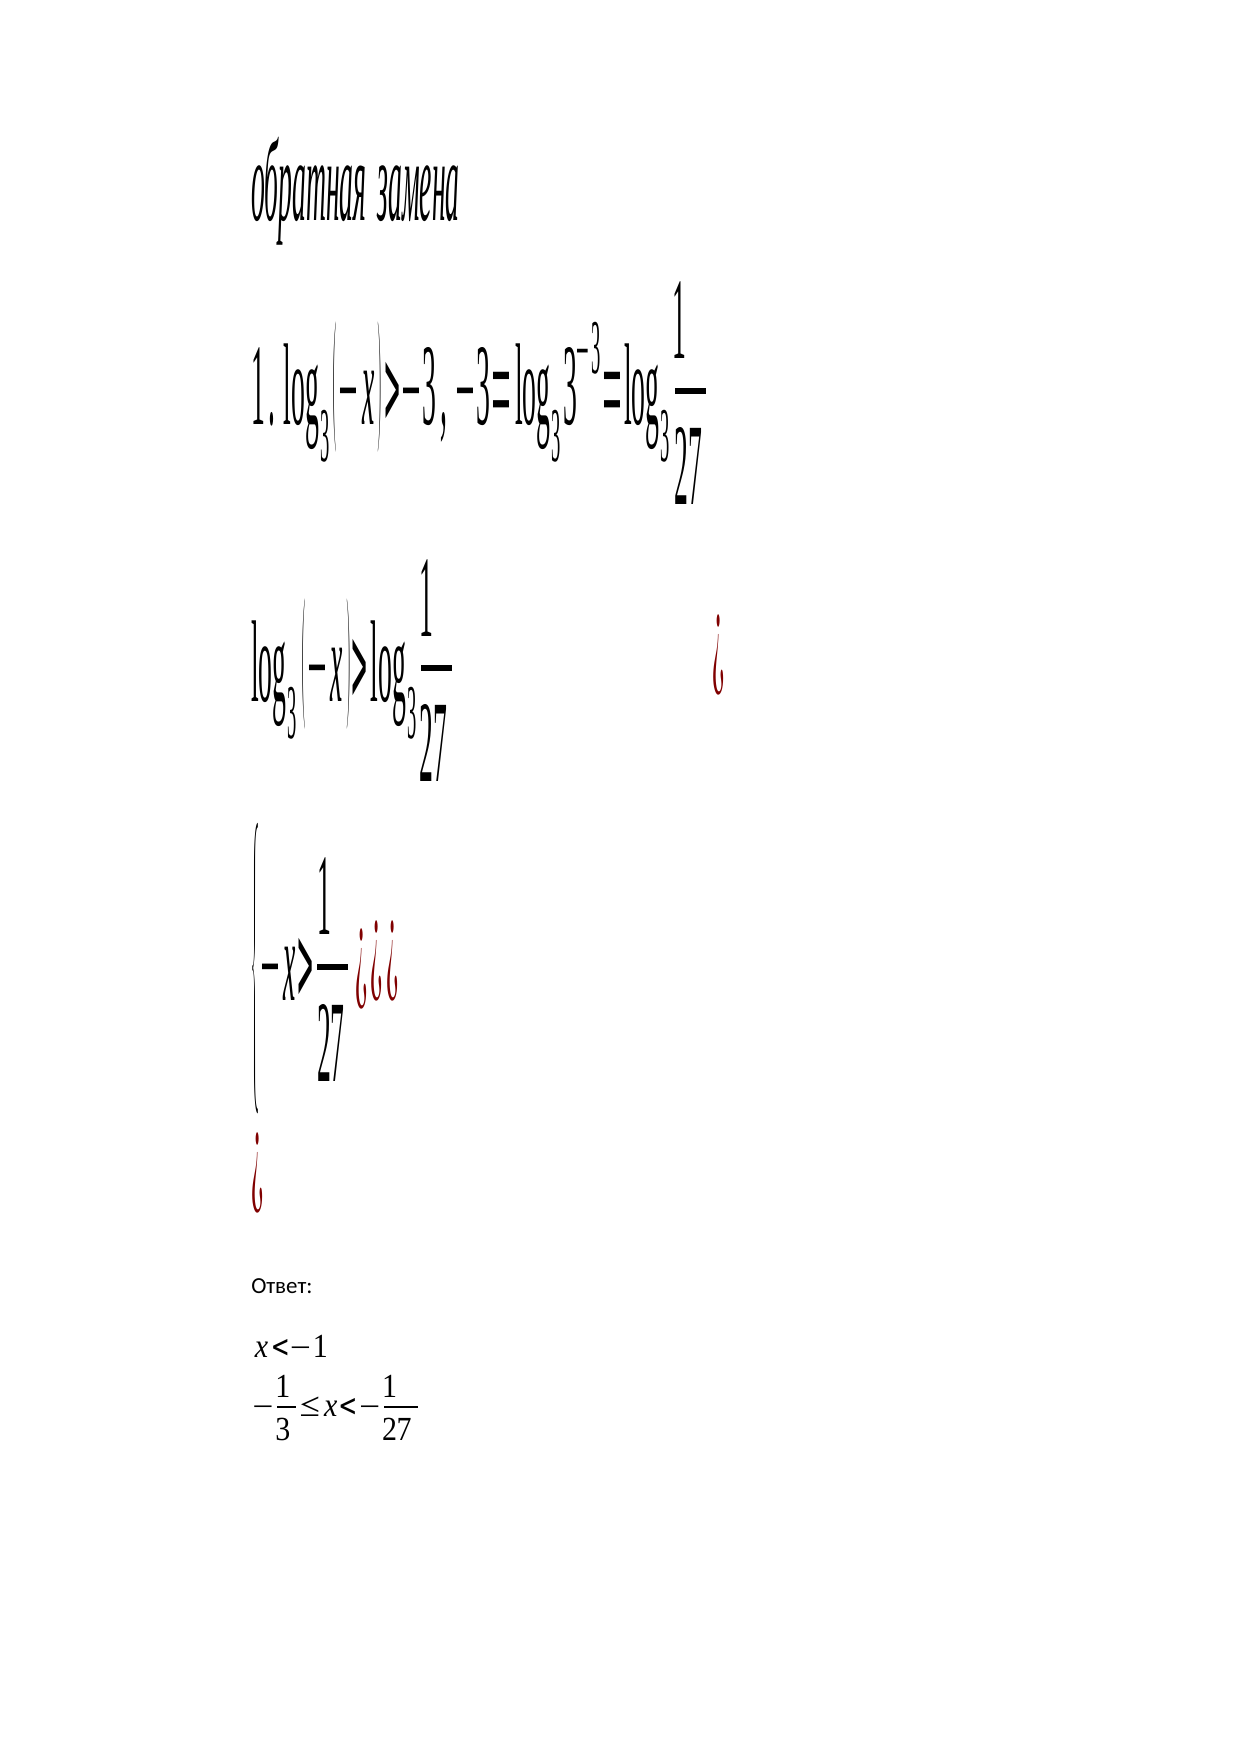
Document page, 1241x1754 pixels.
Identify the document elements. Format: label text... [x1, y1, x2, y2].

text Ответ: [177, 1240, 1152, 1298]
